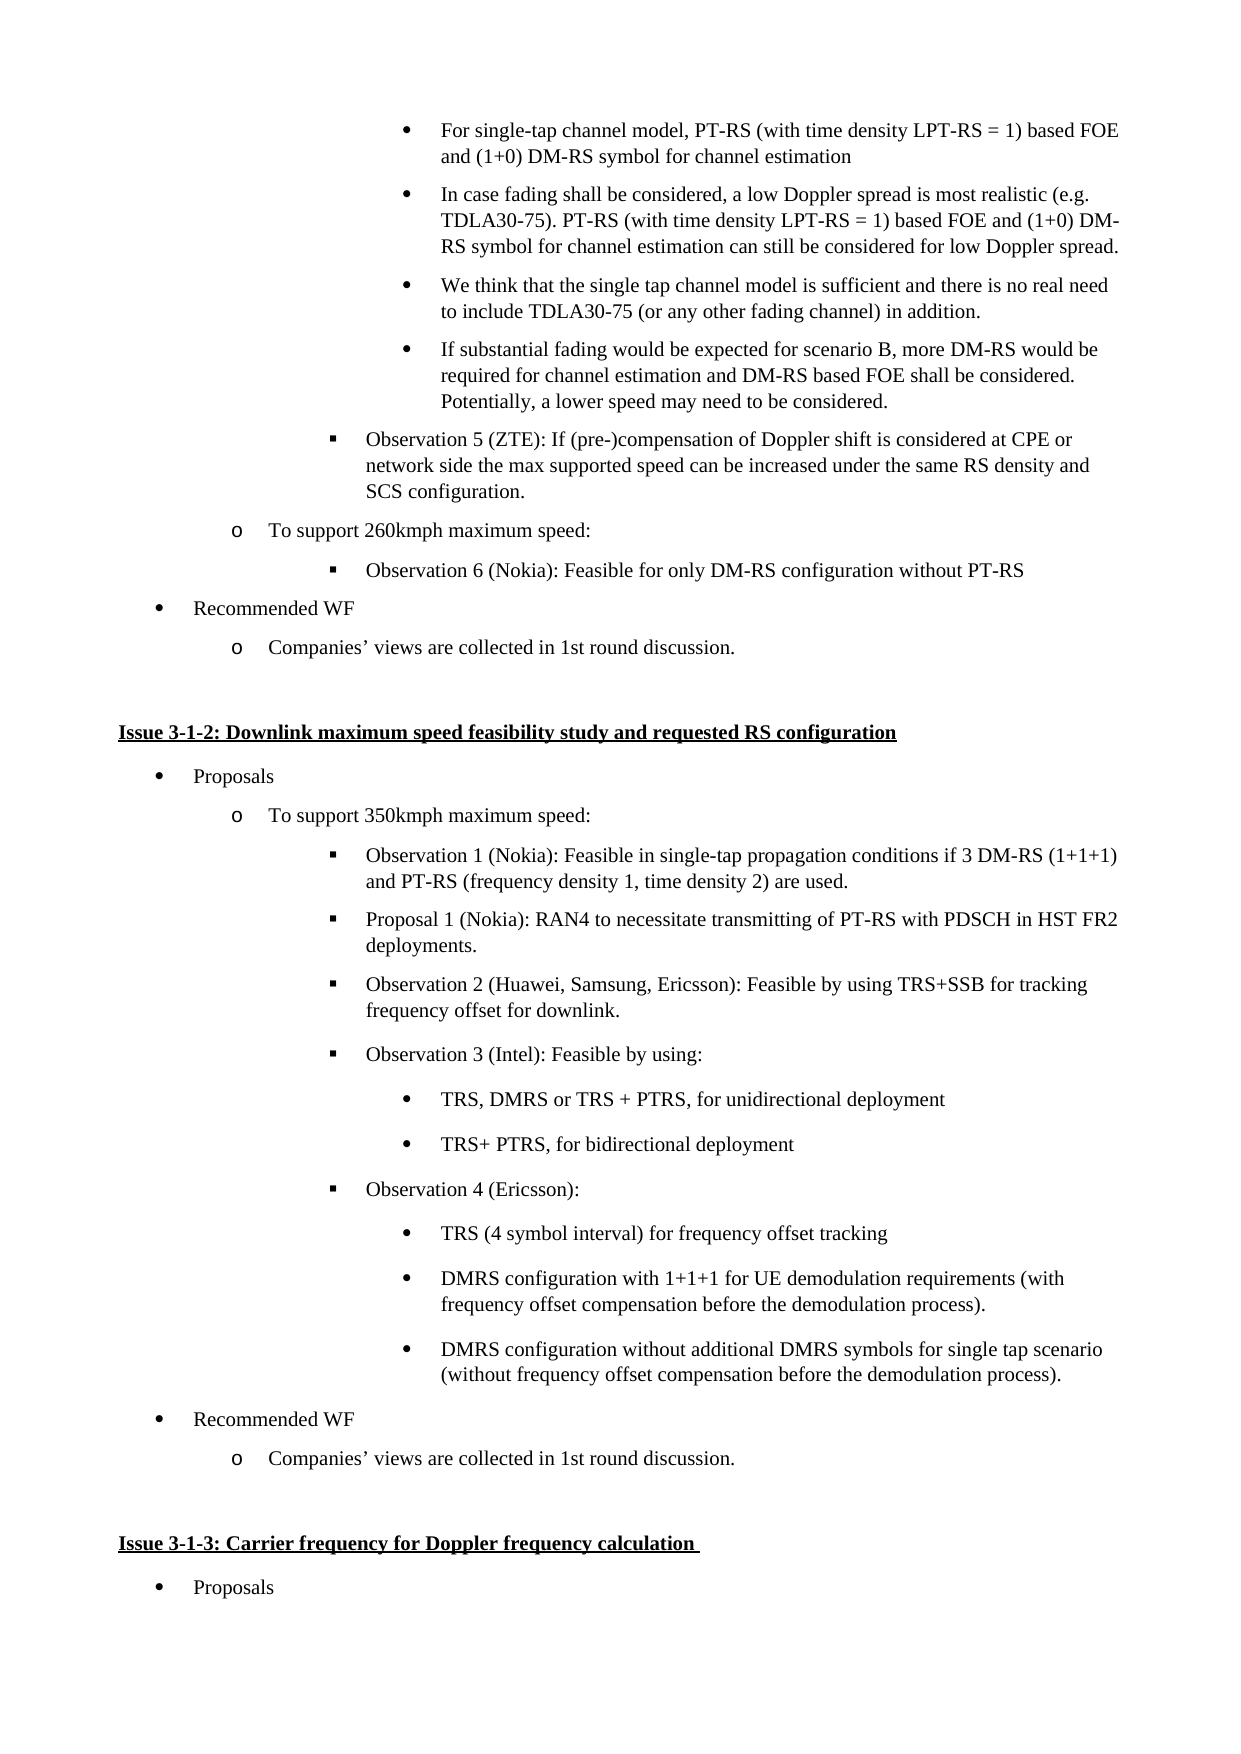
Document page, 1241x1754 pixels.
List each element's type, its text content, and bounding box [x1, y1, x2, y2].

list TRS+ PTRS, for bidirectional deployment [403, 1132, 1122, 1156]
list DMRS configuration with 1+1+1 for UE demodulation requirements (with frequency offset compensation before the demodulation process). [403, 1266, 1122, 1316]
list To support 260kmph maximum speed: [231, 518, 1122, 543]
list In case fading shall be considered, a low Doppler spread is most realistic (e.g. TDLA30-75). PT-RS (with time density LPT-RS = 1) based FOE and (1+0) DM-RS symbol for channel estimation can still be considered for low Doppler spread. [403, 182, 1122, 258]
list Observation 4 (Ericsson): [328, 1176, 1122, 1201]
list Proposals [156, 1575, 1122, 1599]
list TRS (4 symbol interval) for frequency offset tracking [403, 1221, 1122, 1245]
text Issue 3-1-3: Carrier frequency for Doppler frequency calculation [118, 1530, 1122, 1554]
list Proposal 1 (Nokia): RAN4 to necessitate transmitting of PT-RS with PDSCH in HST FR2 deployments. [328, 907, 1122, 957]
list We think that the single tap channel model is sufficient and there is no real need to include TDLA30-75 (or any other fading channel) in addition. [403, 273, 1122, 323]
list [231, 1446, 1122, 1471]
list Observation 3 (Intel): Feasible by using: [328, 1042, 1122, 1066]
list Proposals [156, 764, 1122, 788]
list DMRS configuration without additional DMRS symbols for single tap scenario (without frequency offset compensation before the demodulation process). [403, 1336, 1122, 1386]
text Issue 3-1-2: Downlink maximum speed feasibility study and requested RS configuration [118, 720, 1122, 744]
list For single-tap channel model, PT-RS (with time density LPT-RS = 1) based FOE and (1+0) DM-RS symbol for channel estimation [403, 118, 1122, 168]
list Companies’ views are collected in 1st round discussion. [231, 635, 1122, 661]
list Observation 6 (Nokia): Feasible for only DM-RS configuration without PT-RS [328, 558, 1122, 582]
list If substantial fading would be expected for scenario B, more DM-RS would be required for channel estimation and DM-RS based FOE shall be considered. Potentially, a lower speed may need to be considered. [403, 337, 1122, 413]
list Observation 2 (Huawei, Samsung, Ericsson): Feasible by using TRS+SSB for tracking frequency offset for downlink. [328, 972, 1122, 1022]
list Observation 5 (ZTE): If (pre-)compensation of Doppler shift is considered at CPE or network side the max supported speed can be increased under the same RS density and SCS configuration. [328, 427, 1122, 503]
list Observation 1 (Nokia): Feasible in single-tap propagation conditions if 3 DM-RS (1+1+1) and PT-RS (frequency density 1, time density 2) are used. [328, 843, 1122, 893]
list Recommended WF [156, 596, 1122, 620]
list TRS, DMRS or TRS + PTRS, for unidirectional deployment [403, 1087, 1122, 1111]
list Recommended WF [156, 1407, 1122, 1431]
list To support 350kmph maximum speed: [231, 803, 1122, 828]
